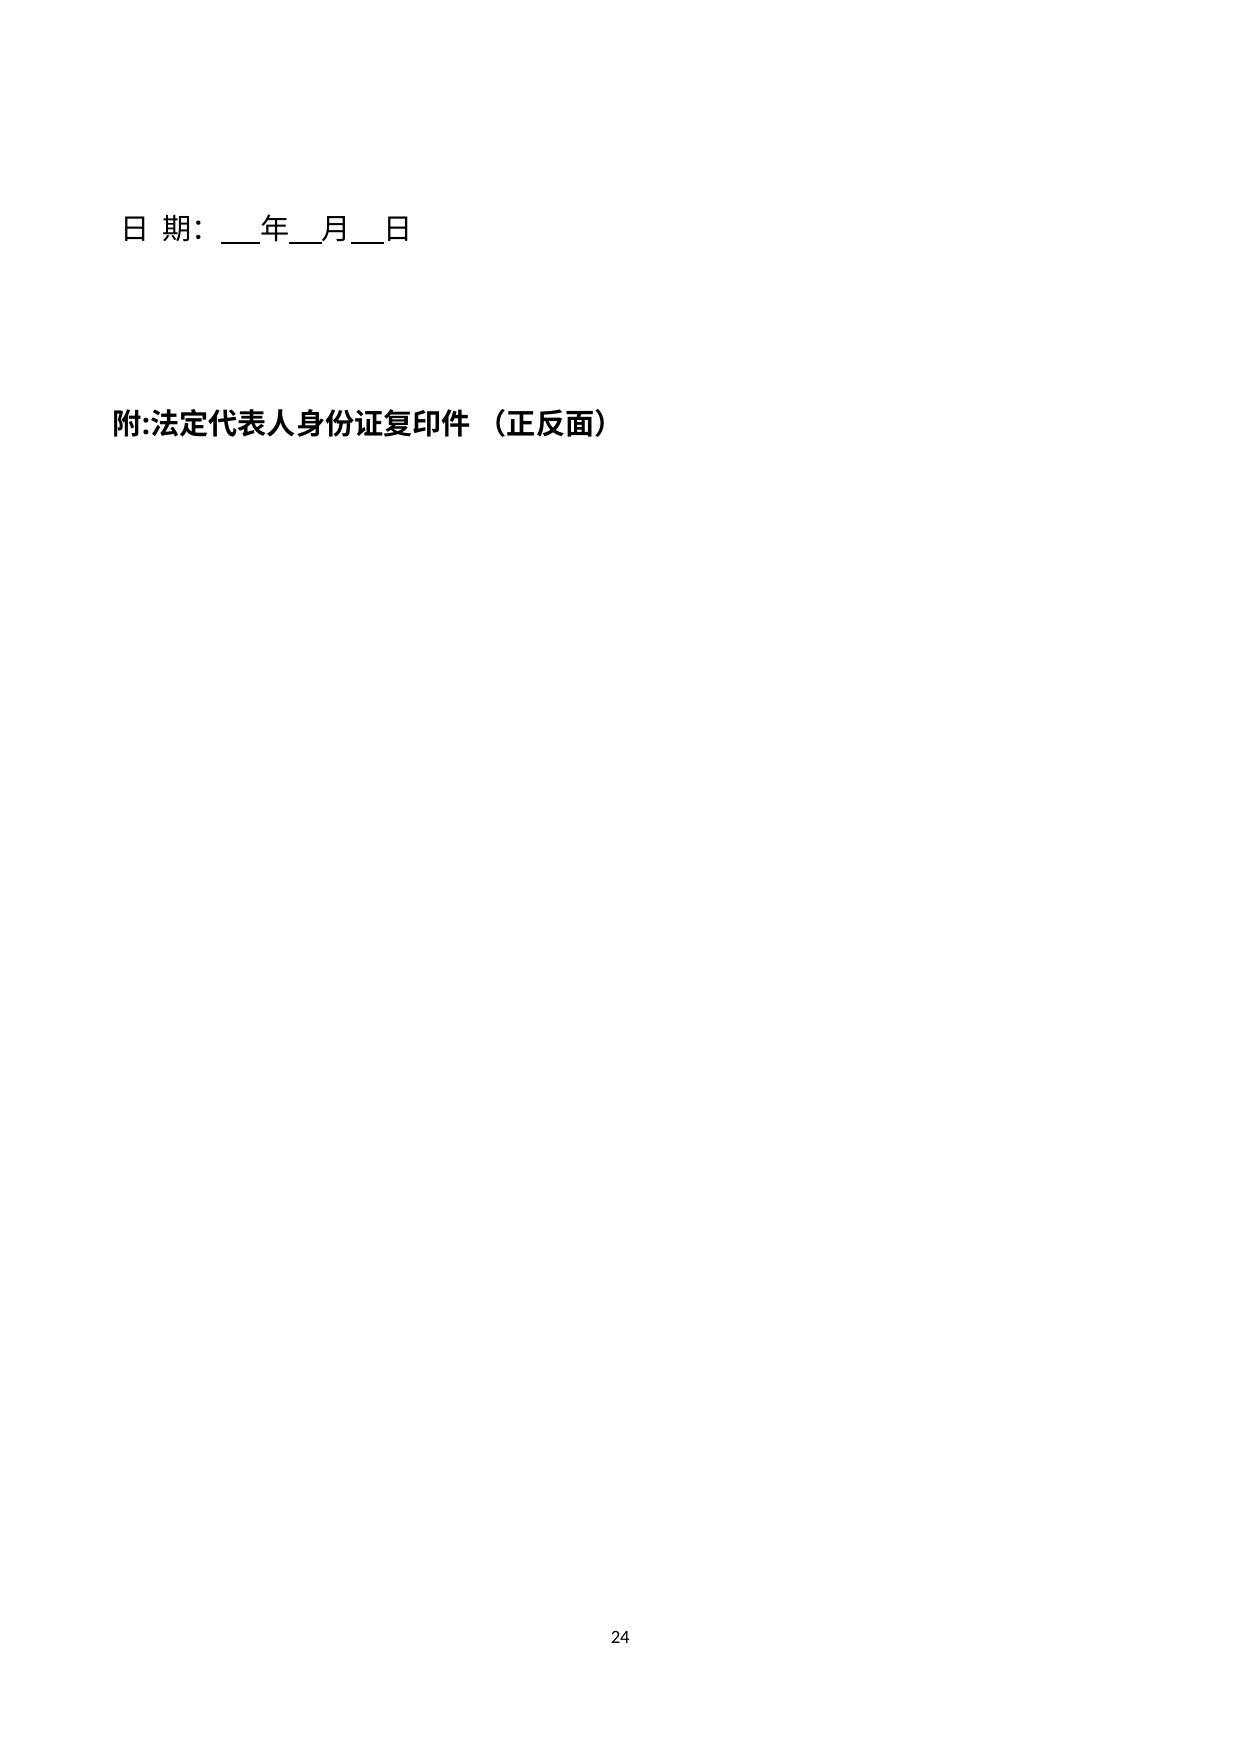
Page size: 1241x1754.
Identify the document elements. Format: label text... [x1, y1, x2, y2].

text 日 期： 年 月 日 [112, 194, 1069, 259]
text 附:法定代表人身份证复印件 （正反面） [112, 389, 1128, 454]
